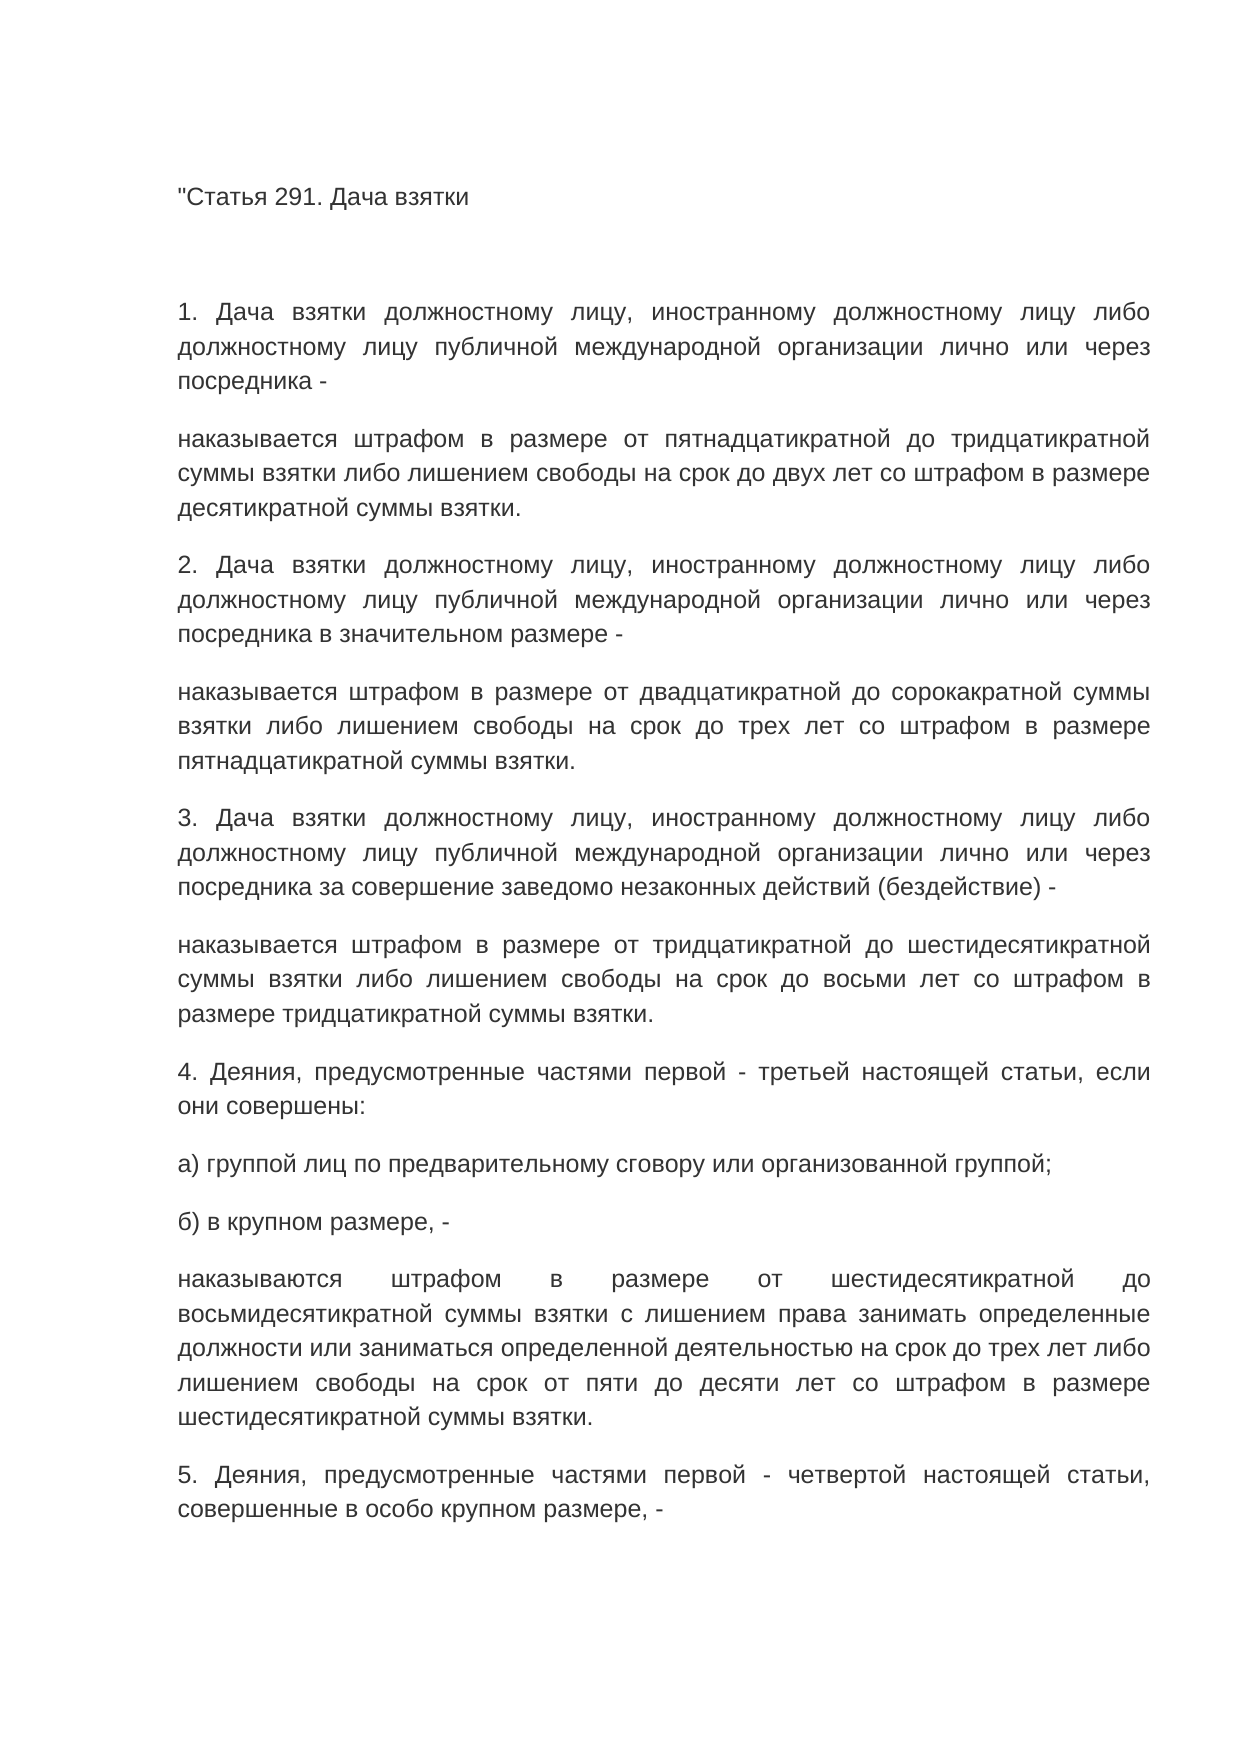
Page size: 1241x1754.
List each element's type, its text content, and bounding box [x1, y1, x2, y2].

text 1. Дача взятки должностному лицу, иностранному должностному лицу либо должностному лицу публичной международной организации лично или через посредника - [177, 292, 1152, 395]
text наказывается штрафом в размере от тридцатикратной до шестидесятикратной суммы взятки либо лишением свободы на срок до восьми лет со штрафом в размере тридцатикратной суммы взятки. [177, 924, 1152, 1027]
text "Статья 291. Дача взятки [177, 176, 1152, 210]
text 3. Дача взятки должностному лицу, иностранному должностному лицу либо должностному лицу публичной международной организации лично или через посредника за совершение заведомо незаконных действий (бездействие) - [177, 798, 1152, 901]
text 2. Дача взятки должностному лицу, иностранному должностному лицу либо должностному лицу публичной международной организации лично или через посредника в значительном размере - [177, 545, 1152, 648]
text наказывается штрафом в размере от двадцатикратной до сорокакратной суммы взятки либо лишением свободы на срок до трех лет со штрафом в размере пятнадцатикратной суммы взятки. [177, 671, 1152, 774]
text б) в крупном размере, - [177, 1201, 1152, 1235]
text наказывается штрафом в размере от пятнадцатикратной до тридцатикратной суммы взятки либо лишением свободы на срок до двух лет со штрафом в размере десятикратной суммы взятки. [177, 418, 1152, 521]
text 5. Деяния, предусмотренные частями первой - четвертой настоящей статьи, совершенные в особо крупном размере, - [177, 1454, 1152, 1523]
text наказываются штрафом в размере от шестидесятикратной до восьмидесятикратной суммы взятки с лишением права занимать определенные должности или заниматься определенной деятельностью на срок до трех лет либо лишением свободы на срок от пяти до десяти лет со штрафом в размере шестидесятикратной суммы взятки. [177, 1259, 1152, 1431]
text 4. Деяния, предусмотренные частями первой - третьей настоящей статьи, если они совершены: [177, 1051, 1152, 1120]
text а) группой лиц по предварительному сговору или организованной группой; [177, 1143, 1152, 1177]
